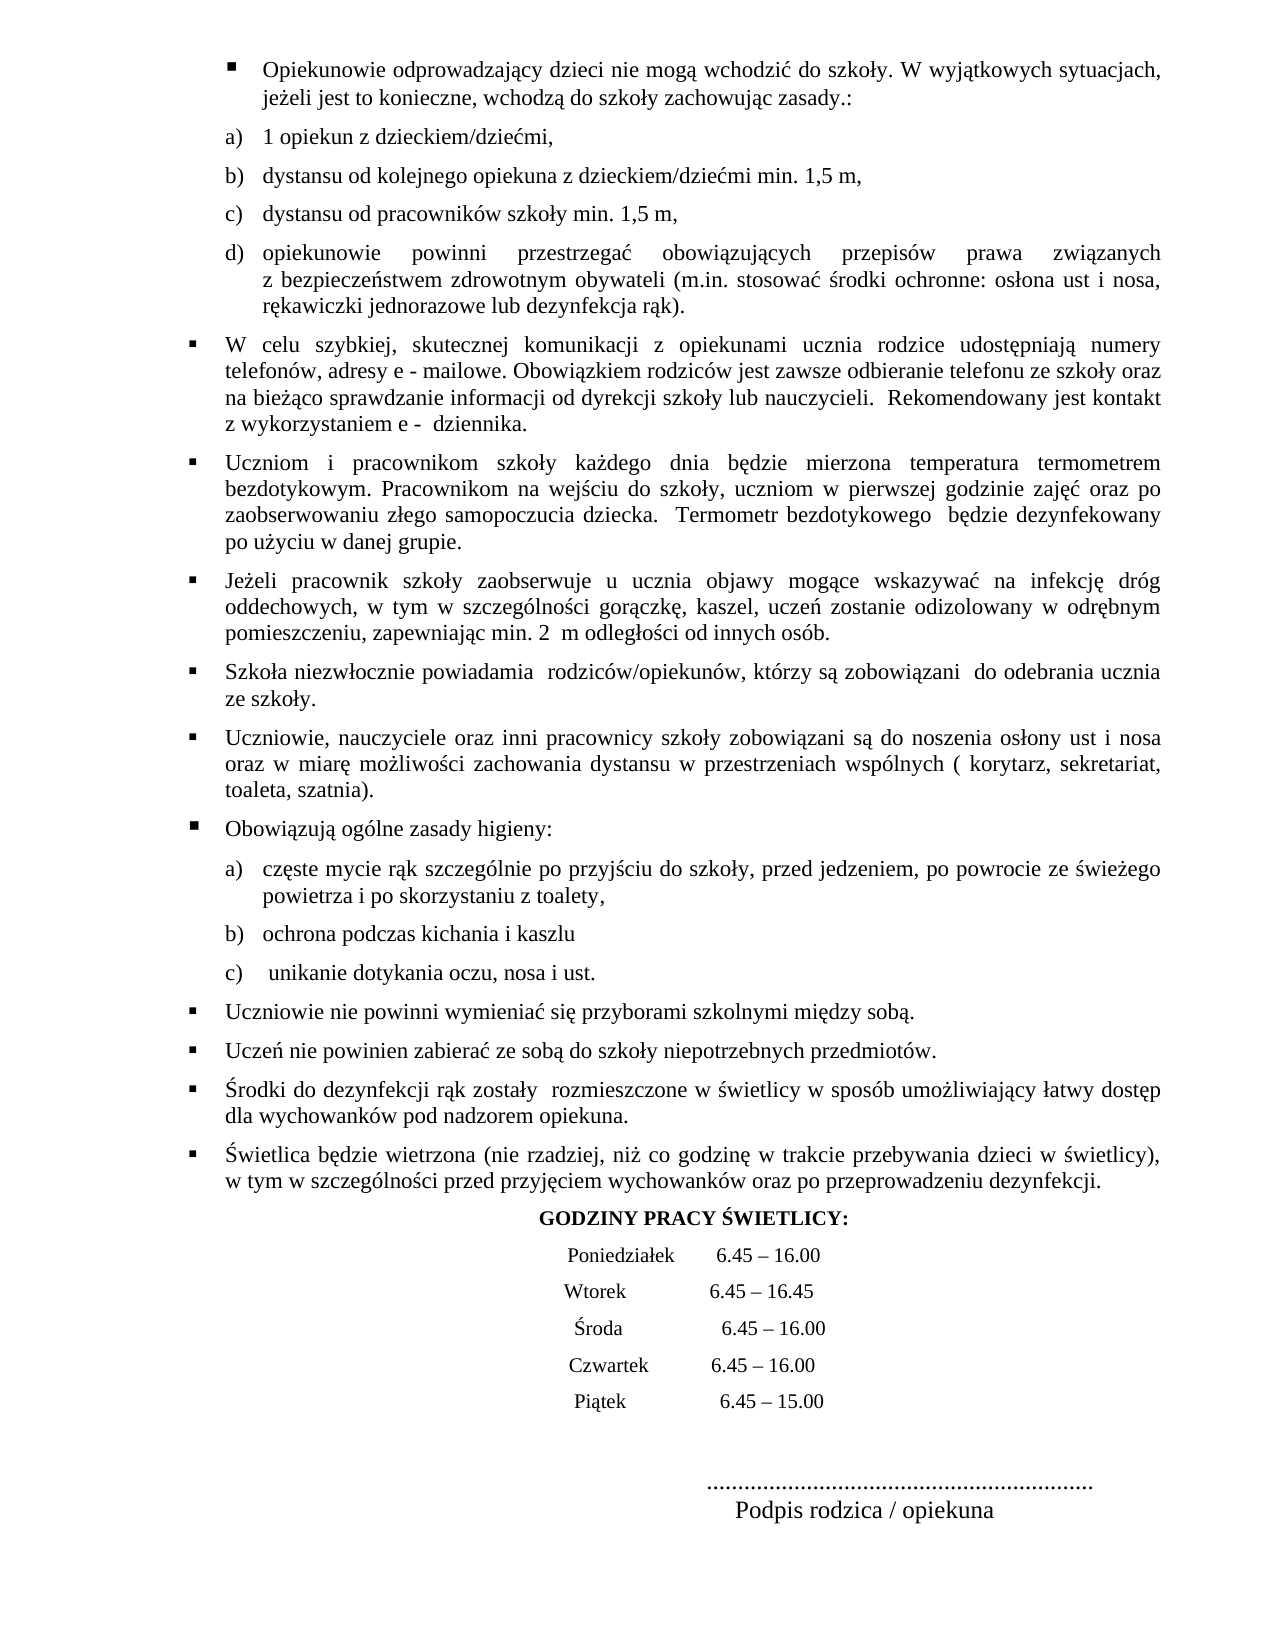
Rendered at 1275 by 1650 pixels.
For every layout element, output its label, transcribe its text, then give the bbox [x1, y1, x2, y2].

list Szkoła niezwłocznie powiadamia rodziców/opiekunów, którzy są zobowiązani do odebrania ucznia ze szkoły. [187, 658, 1162, 711]
list Uczniowie nie powinni wymieniać się przyborami szkolnymi między sobą. [187, 998, 1162, 1024]
list Jeżeli pracownik szkoły zaobserwuje u ucznia objawy mogące wskazywać na infekcję dróg oddechowych, w tym w szczególności gorączkę, kaszel, uczeń zostanie odizolowany w odrębnym pomieszczeniu, zapewniając min. 2 m odległości od innych osób. [187, 567, 1162, 646]
list W celu szybkiej, skutecznej komunikacji z opiekunami ucznia rodzice udostępniają numery telefonów, adresy e - mailowe. Obowiązkiem rodziców jest zawsze odbieranie telefonu ze szkoły oraz na bieżąco sprawdzanie informacji od dyrekcji szkoły lub nauczycieli. Rekomendowany jest kontakt z wykorzystaniem e - dziennika. [187, 331, 1162, 436]
list unikanie dotykania oczu, nosa i ust. [225, 959, 1162, 986]
list Poniedziałek 6.45 – 16.00 [225, 1243, 1162, 1267]
list Uczniowie, nauczyciele oraz inni pracownicy szkoły zobowiązani są do noszenia osłony ust i nosa oraz w miarę możliwości zachowania dystansu w przestrzeniach wspólnych ( korytarz, sekretariat, toaleta, szatnia). [187, 723, 1162, 803]
list Środki do dezynfekcji rąk zostały rozmieszczone w świetlicy w sposób umożliwiający łatwy dostęp dla wychowanków pod nadzorem opiekuna. [187, 1076, 1162, 1129]
list częste mycie rąk szczególnie po przyjściu do szkoły, przed jedzeniem, po powrocie ze świeżego powietrza i po skorzystaniu z toalety, [225, 855, 1162, 908]
text Podpis rodzica / opiekuna [187, 1495, 1162, 1523]
text .............................................................. [562, 1466, 1162, 1495]
list dystansu od pracowników szkoły min. , [225, 201, 1162, 227]
list dystansu od kolejnego opiekuna z dzieckiem/dziećmi min. , [225, 162, 1162, 188]
list Wtorek 6.45 – 16.45 [225, 1279, 1162, 1303]
list ochrona podczas kichania i kaszlu [225, 921, 1162, 947]
list GODZINY PRACY ŚWIETLICY: [225, 1206, 1162, 1230]
list Uczeń nie powinien zabierać ze sobą do szkoły niepotrzebnych przedmiotów. [187, 1037, 1162, 1063]
list Piątek 6.45 – 15.00 [225, 1389, 1162, 1413]
list Uczniom i pracownikom szkoły każdego dnia będzie mierzona temperatura termometrem bezdotykowym. Pracownikom na wejściu do szkoły, uczniom w pierwszej godzinie zajęć oraz po zaobserwowaniu złego samopoczucia dziecka. Termometr bezdotykowego będzie dezynfekowany po użyciu w danej grupie. [187, 449, 1162, 554]
list Czwartek 6.45 – 16.00 [225, 1353, 1162, 1377]
list Świetlica będzie wietrzona (nie rzadziej, niż co godzinę w trakcie przebywania dzieci w świetlicy), w tym w szczególności przed przyjęciem wychowanków oraz po przeprowadzeniu dezynfekcji. [187, 1141, 1162, 1194]
text Obowiązują ogólne zasady higieny: [187, 815, 1162, 843]
list opiekunowie powinni przestrzegać obowiązujących przepisów prawa związanych z bezpieczeństwem zdrowotnym obywateli (m.in. stosować środki ochronne: osłona ust i nosa, rękawiczki jednorazowe lub dezynfekcja rąk). [225, 239, 1162, 318]
text Opiekunowie odprowadzający dzieci nie mogą wchodzić do szkoły. W wyjątkowych sytuacjach, jeżeli jest to konieczne, wchodzą do szkoły zachowując zasady.: [225, 56, 1162, 110]
list 1 opiekun z dzieckiem/dziećmi, [225, 123, 1162, 149]
list Środa 6.45 – 16.00 [225, 1316, 1162, 1340]
